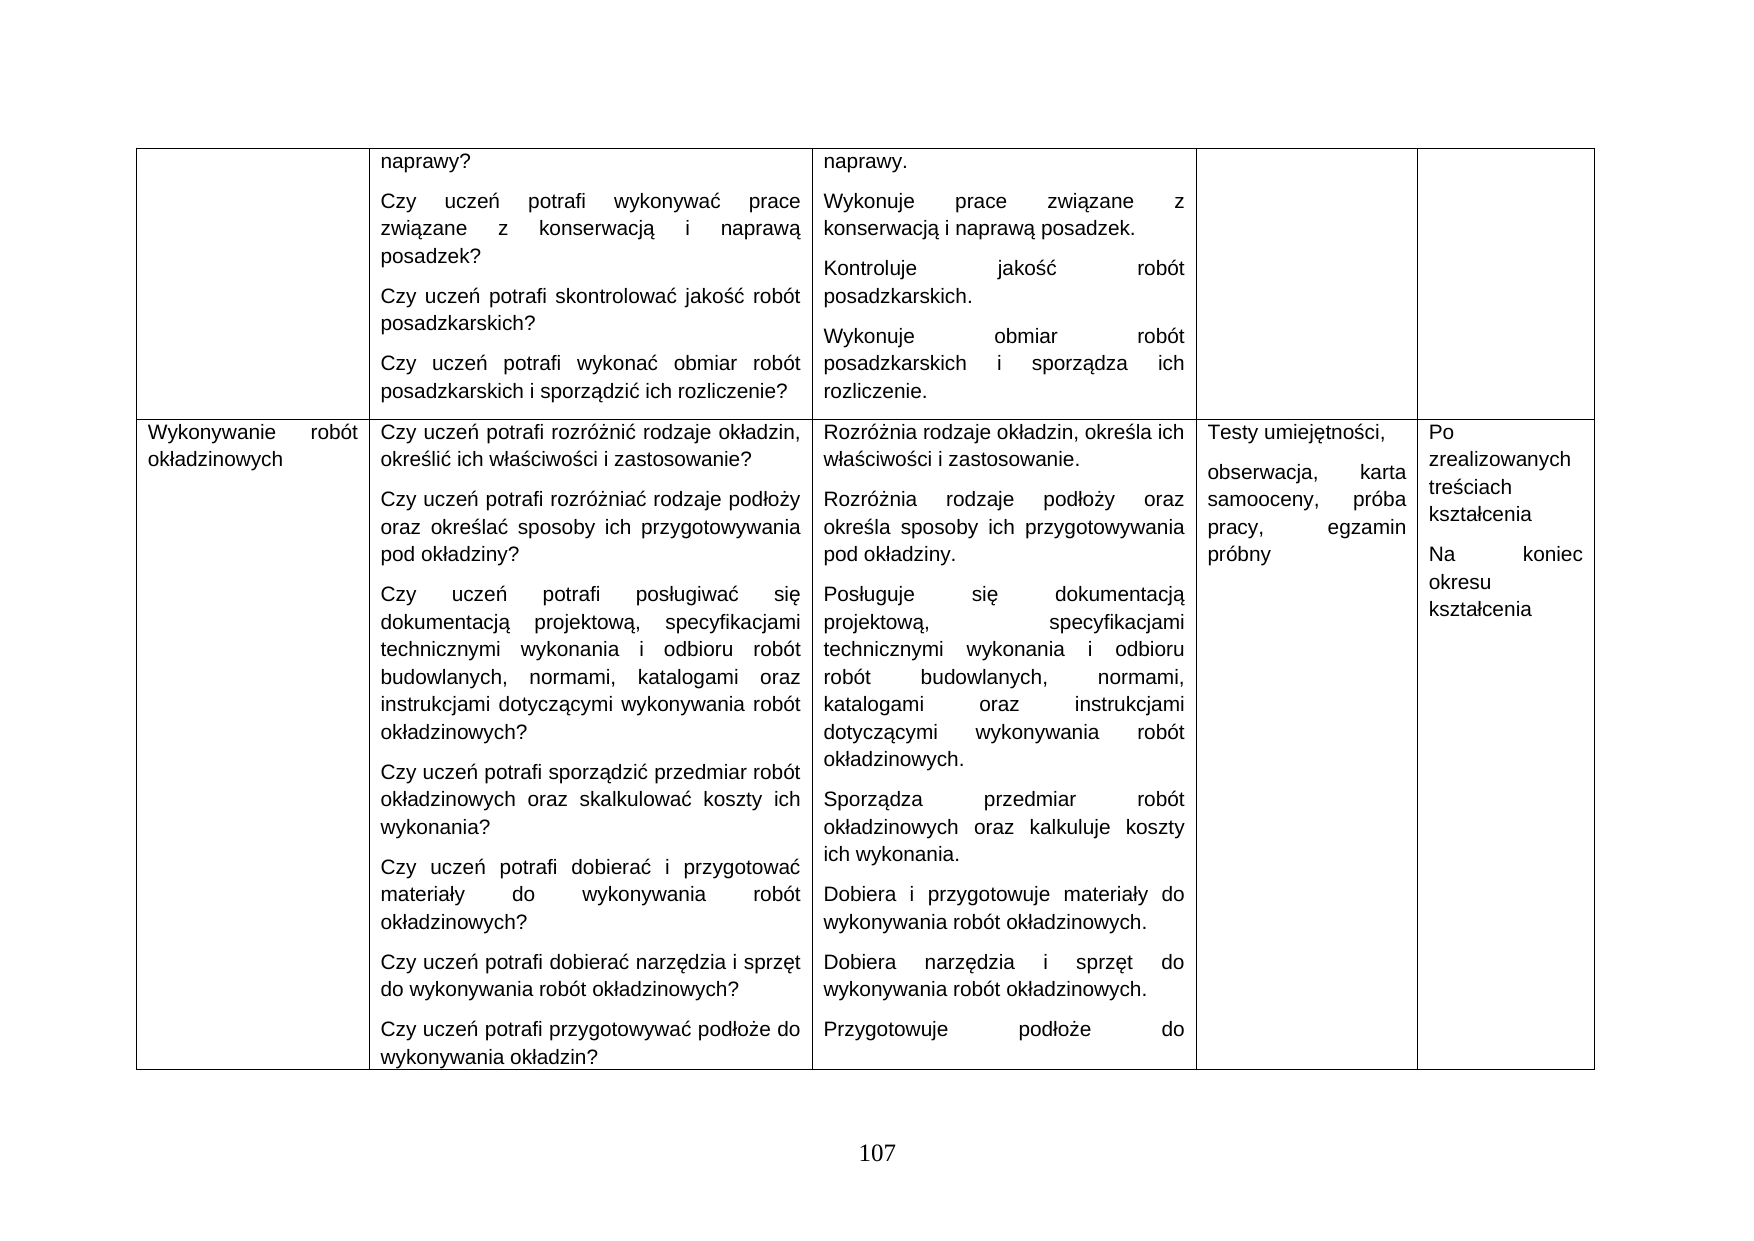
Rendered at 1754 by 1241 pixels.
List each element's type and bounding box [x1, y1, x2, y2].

table_cell [1197, 420, 1417, 1069]
table_cell [813, 149, 1196, 419]
table_cell [137, 149, 369, 419]
table_cell [1197, 149, 1417, 419]
table_cell [1418, 420, 1594, 1069]
table_cell [1418, 149, 1594, 419]
table_cell [137, 420, 369, 1069]
table_cell [813, 420, 1196, 1069]
table_cell [370, 149, 812, 419]
table_cell [370, 420, 812, 1069]
